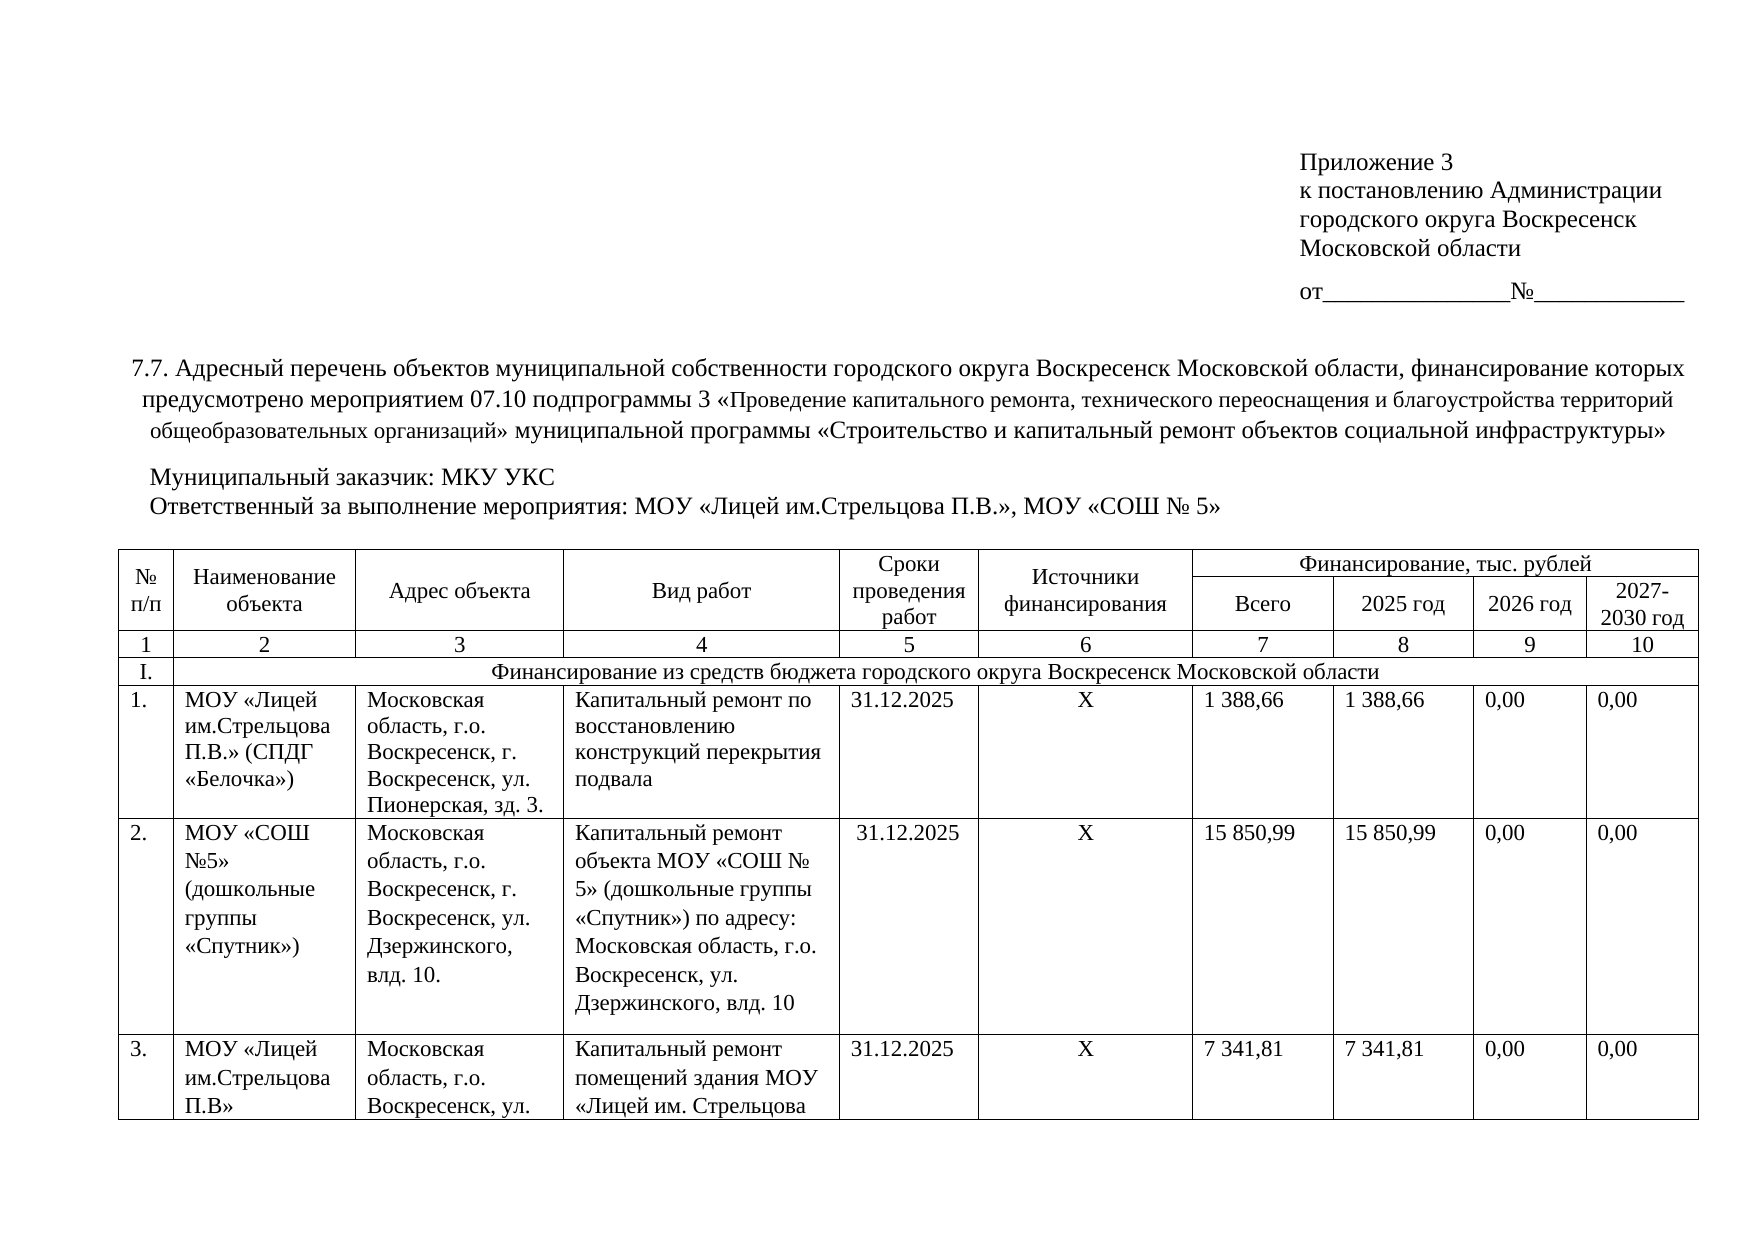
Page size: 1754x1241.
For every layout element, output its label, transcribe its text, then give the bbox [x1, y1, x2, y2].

table_cell 6 [979, 631, 1192, 657]
table_cell 1 388,66 [1334, 686, 1473, 817]
table_header № п/п [119, 550, 173, 630]
table_cell 7 [1193, 631, 1333, 657]
table_cell 0,00 [1587, 819, 1698, 1034]
table_cell 2 [174, 631, 355, 657]
table_cell I. [119, 658, 173, 685]
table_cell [356, 1035, 563, 1118]
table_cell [564, 1035, 839, 1118]
table_cell Капитальный ремонт объекта МОУ «СОШ № 5» (дошкольные группы «Спутник») по адресу: Московская область, г.о. Воскресенск, ул. Дзержинского, влд. 10 [564, 819, 839, 1034]
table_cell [174, 1035, 355, 1118]
table_cell МОУ «СОШ №5» (дошкольные группы «Спутник») [174, 819, 355, 1034]
text к постановлению Администрации [118, 176, 1698, 204]
table_cell 2026 год [1474, 577, 1586, 630]
table_cell Капитальный ремонт по восстановлению конструкций перекрытия подвала [564, 686, 839, 817]
table_cell МОУ «Лицей им.Стрельцова П.В.» (СПДГ «Белочка») [174, 686, 355, 817]
table_cell 5 [840, 631, 978, 657]
table_cell 15 850,99 [1334, 819, 1473, 1034]
table_cell 31.12.2025 [840, 1035, 978, 1118]
text городского округа Воскресенск [118, 204, 1698, 233]
table_cell 1 [119, 631, 173, 657]
table_header Сроки проведения работ [840, 550, 978, 630]
table_cell 3. [119, 1035, 173, 1118]
text Ответственный за выполнение мероприятия: МОУ «Лицей им.Стрельцова П.В.», МОУ «СОШ № 5» [118, 491, 1698, 520]
table_cell 15 850,99 [1193, 819, 1333, 1034]
table_cell 10 [1587, 631, 1698, 657]
table_cell 0,00 [1587, 1035, 1698, 1118]
table_cell 31.12.2025 [840, 819, 978, 1034]
table_cell 0,00 [1474, 1035, 1586, 1118]
table_header Адрес объекта [356, 550, 563, 630]
table_header Наименование объекта [174, 550, 355, 630]
table_cell 4 [564, 631, 839, 657]
table_cell 2. [119, 819, 173, 1034]
table_cell 2027-2030 год [1587, 577, 1698, 630]
table_cell Х [979, 686, 1192, 817]
text Приложение 3 [118, 147, 1698, 176]
text 7.7. Адресный перечень объектов муниципальной собственности городского округа Воскресенск Московской области, финансирование которых предусмотрено мероприятием 07.10 подпрограммы 3 «Проведение капитального ремонта, технического переоснащения и благоустройства территорий общеобразовательных организаций» муниципальной программы «Строительство и капитальный ремонт объектов социальной инфраструктуры» [118, 353, 1698, 443]
table_cell Х [979, 1035, 1192, 1118]
table_cell 1. [119, 686, 173, 817]
table_cell Московская область, г.о. Воскресенск, г. Воскресенск, ул. Пионерская, зд. 3. [356, 686, 563, 817]
table_cell 0,00 [1474, 686, 1586, 817]
text Московской области [118, 233, 1698, 262]
table_cell 7 341,81 [1334, 1035, 1473, 1118]
table_cell 0,00 [1474, 819, 1586, 1034]
text Муниципальный заказчик: МКУ УКС [118, 462, 1698, 491]
table_cell Всего [1193, 577, 1333, 630]
table_cell Московская область, г.о. Воскресенск, г. Воскресенск, ул. Дзержинского, влд. 10. [356, 819, 563, 1034]
table_cell 0,00 [1587, 686, 1698, 817]
table_cell 7 341,81 [1193, 1035, 1333, 1118]
table_cell 8 [1334, 631, 1473, 657]
table_cell 1 388,66 [1193, 686, 1333, 817]
table_cell Финансирование из средств бюджета городского округа Воскресенск Московской области [174, 658, 1698, 685]
table_header Вид работ [564, 550, 839, 630]
table_cell 3 [356, 631, 563, 657]
table_cell 9 [1474, 631, 1586, 657]
table_cell Х [979, 819, 1192, 1034]
table_cell 31.12.2025 [840, 686, 978, 817]
table_header Источники финансирования [979, 550, 1192, 630]
text от_______________№____________ [118, 276, 1698, 305]
table_cell 2025 год [1334, 577, 1473, 630]
table_header Финансирование, тыс. рублей [1193, 550, 1698, 576]
